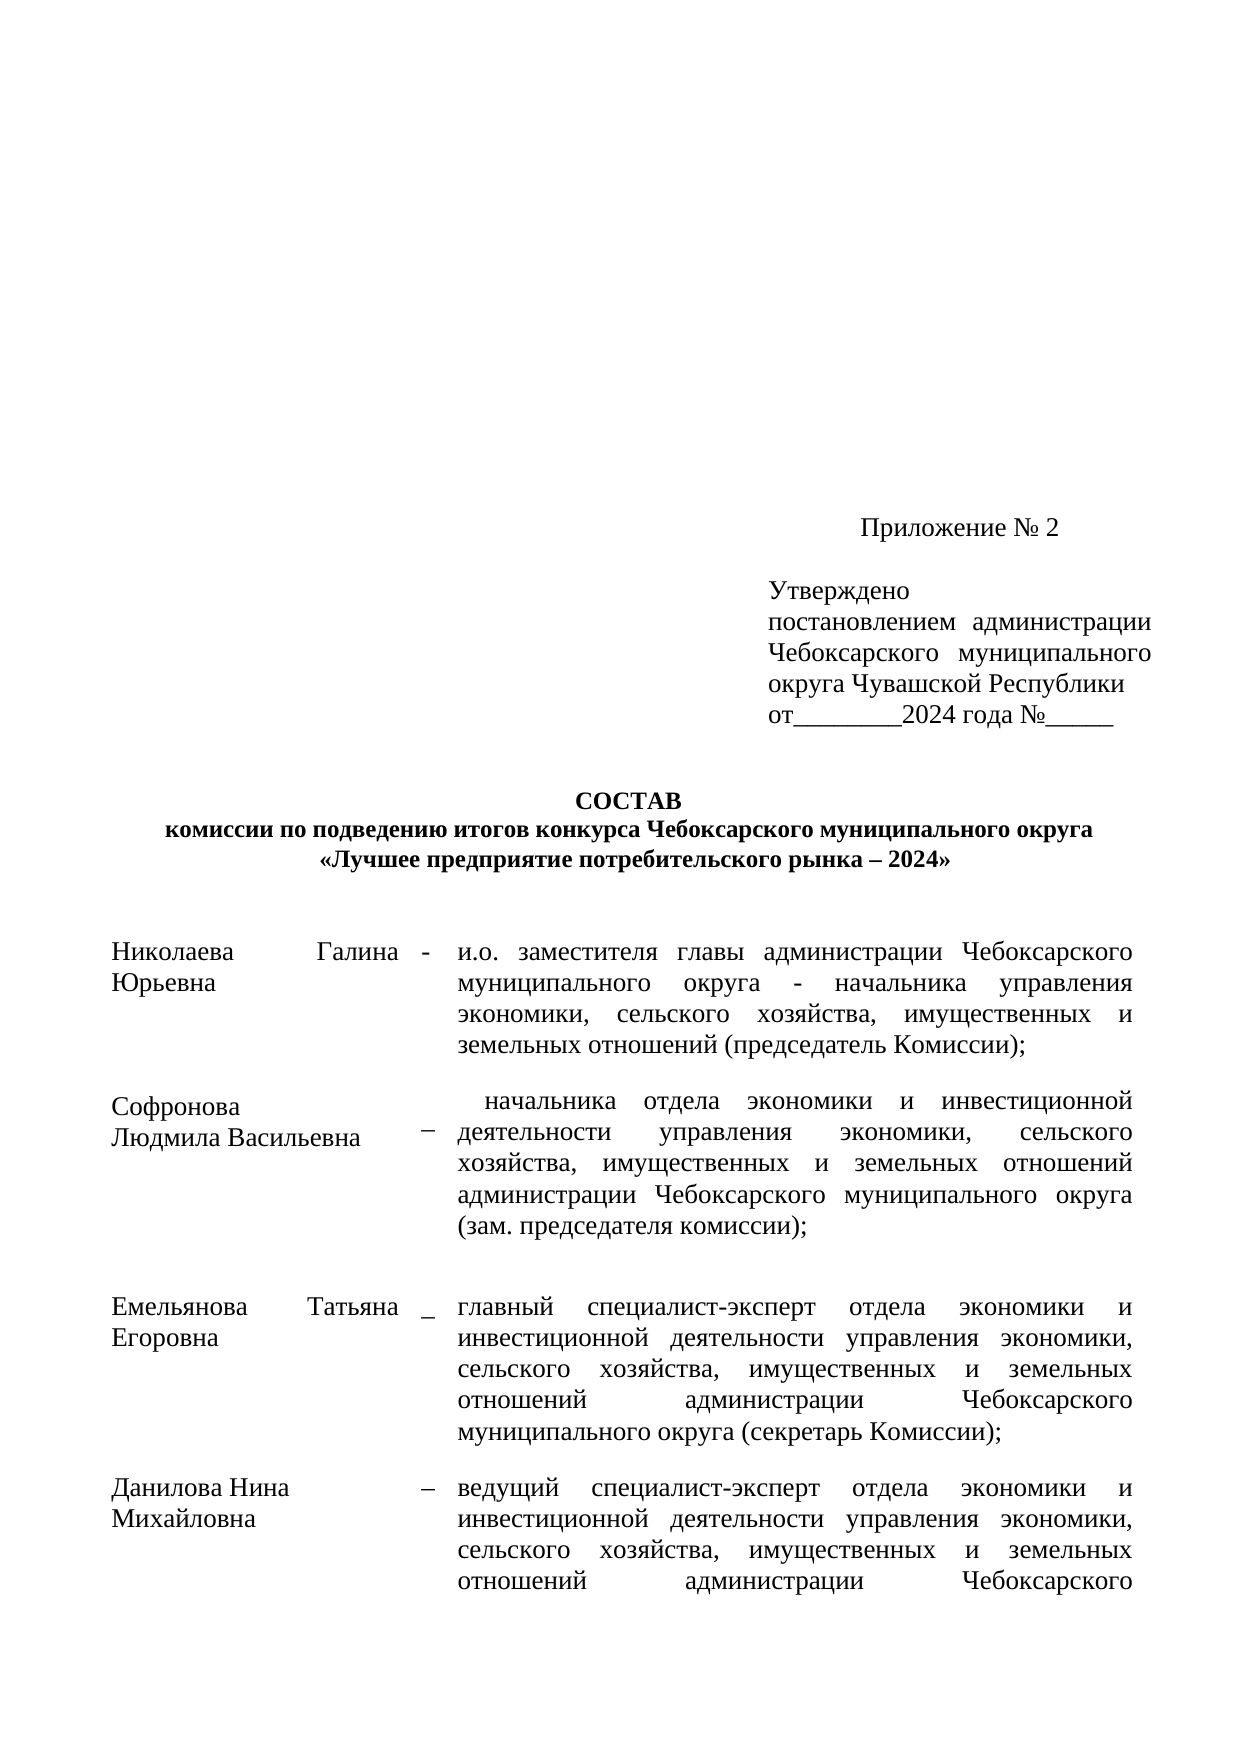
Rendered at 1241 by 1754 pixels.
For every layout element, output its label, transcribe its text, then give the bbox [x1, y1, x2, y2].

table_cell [446, 1471, 1145, 1595]
table_cell _ [410, 1290, 446, 1471]
text от________2024 года №_____ [768, 698, 1152, 729]
text Утверждено [768, 574, 1152, 605]
table_header - _ [410, 935, 446, 1290]
table_header и.о. заместителя главы администрации Чебоксарского муниципального округа - начальника управления экономики, сельского хозяйства, имущественных и земельных отношений (председатель Комиссии); начальника отдела экономики и инвестиционной деятельности управления экономики, сельского хозяйства, имущественных и земельных отношений администрации Чебоксарского муниципального округа (зам. председателя комиссии); [446, 935, 1145, 1290]
table_cell – [410, 1471, 446, 1595]
table_cell Емельянова Татьяна Егоровна [100, 1290, 410, 1471]
text «Лучшее предприятие потребительского рынка – 2024» [118, 844, 1152, 872]
text Приложение № 2 [768, 512, 1152, 543]
text постановлением администрации Чебоксарского муниципального округа Чувашской Республики [768, 605, 1152, 698]
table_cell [100, 1471, 410, 1595]
text СОСТАВ [118, 787, 1138, 815]
table_cell главный специалист-эксперт отдела экономики и инвестиционной деятельности управления экономики, сельского хозяйства, имущественных и земельных отношений администрации Чебоксарского муниципального округа (секретарь Комиссии); [446, 1290, 1145, 1471]
table_header Николаева Галина Юрьевна Софронова Людмила Васильевна [100, 935, 410, 1290]
text комиссии по подведению итогов конкурса Чебоксарского муниципального округа [118, 815, 1140, 844]
